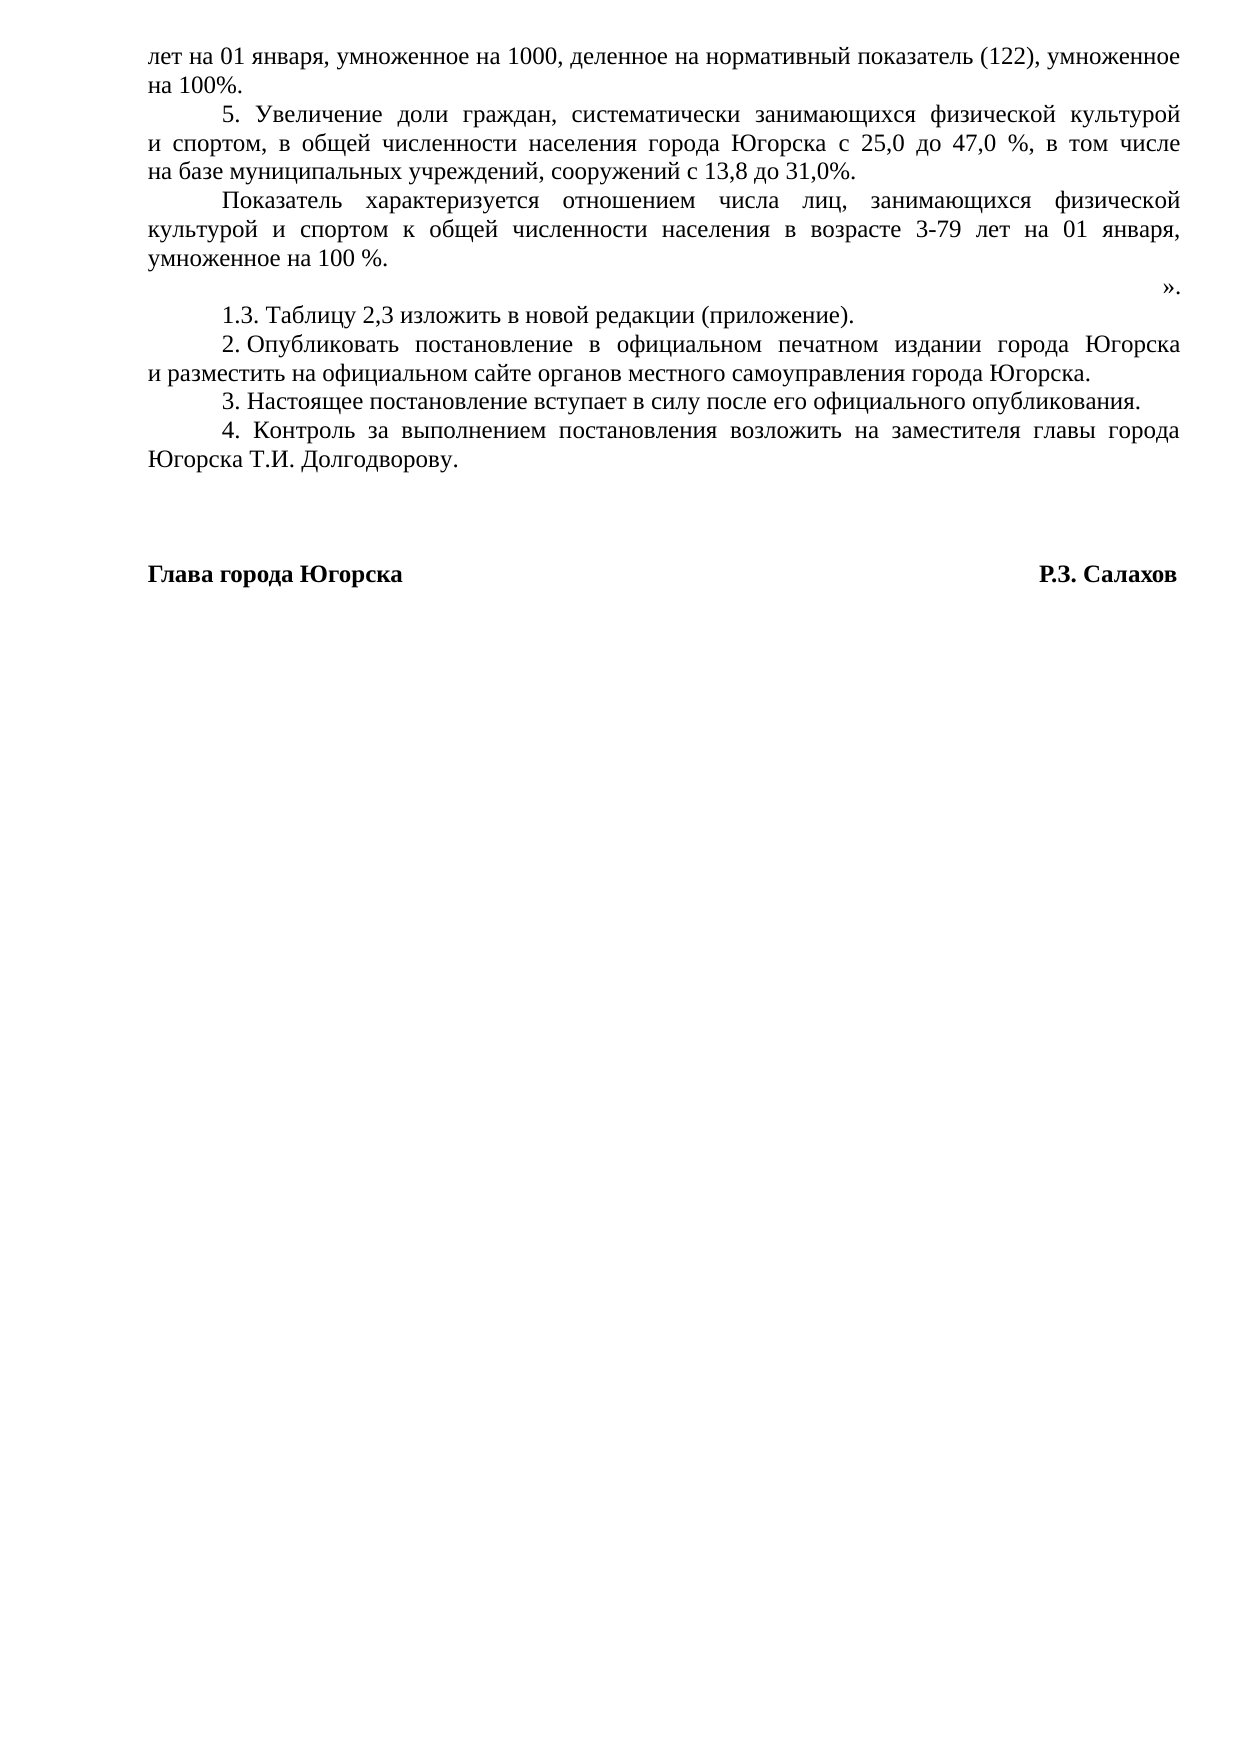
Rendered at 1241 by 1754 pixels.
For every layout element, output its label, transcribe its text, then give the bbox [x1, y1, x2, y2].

text ». [148, 271, 1181, 300]
text 1.3. Таблицу 2,3 изложить в новой редакции (приложение). [148, 300, 1181, 329]
text 5. Увеличение доли граждан, систематически занимающихся физической культурой и спортом, в общей численности населения города Югорска с 25,0 до 47,0 %, в том числе на базе муниципальных учреждений, сооружений с 13,8 до 31,0%. [148, 99, 1181, 185]
text Глава города Югорска Р.З. Салахов [148, 559, 1181, 588]
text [148, 41, 1181, 99]
text 4. Контроль за выполнением постановления возложить на заместителя главы города Югорска Т.И. Долгодворову. [148, 415, 1181, 473]
text 2. Опубликовать постановление в официальном печатном издании города Югорска и разместить на официальном сайте органов местного самоуправления города Югорска. [148, 329, 1181, 386]
text Показатель характеризуется отношением числа лиц, занимающихся физической культурой и спортом к общей численности населения в возрасте 3-79 лет на 01 января, умноженное на 100 %. [148, 185, 1181, 271]
text 3. Настоящее постановление вступает в силу после его официального опубликования. [148, 386, 1181, 415]
